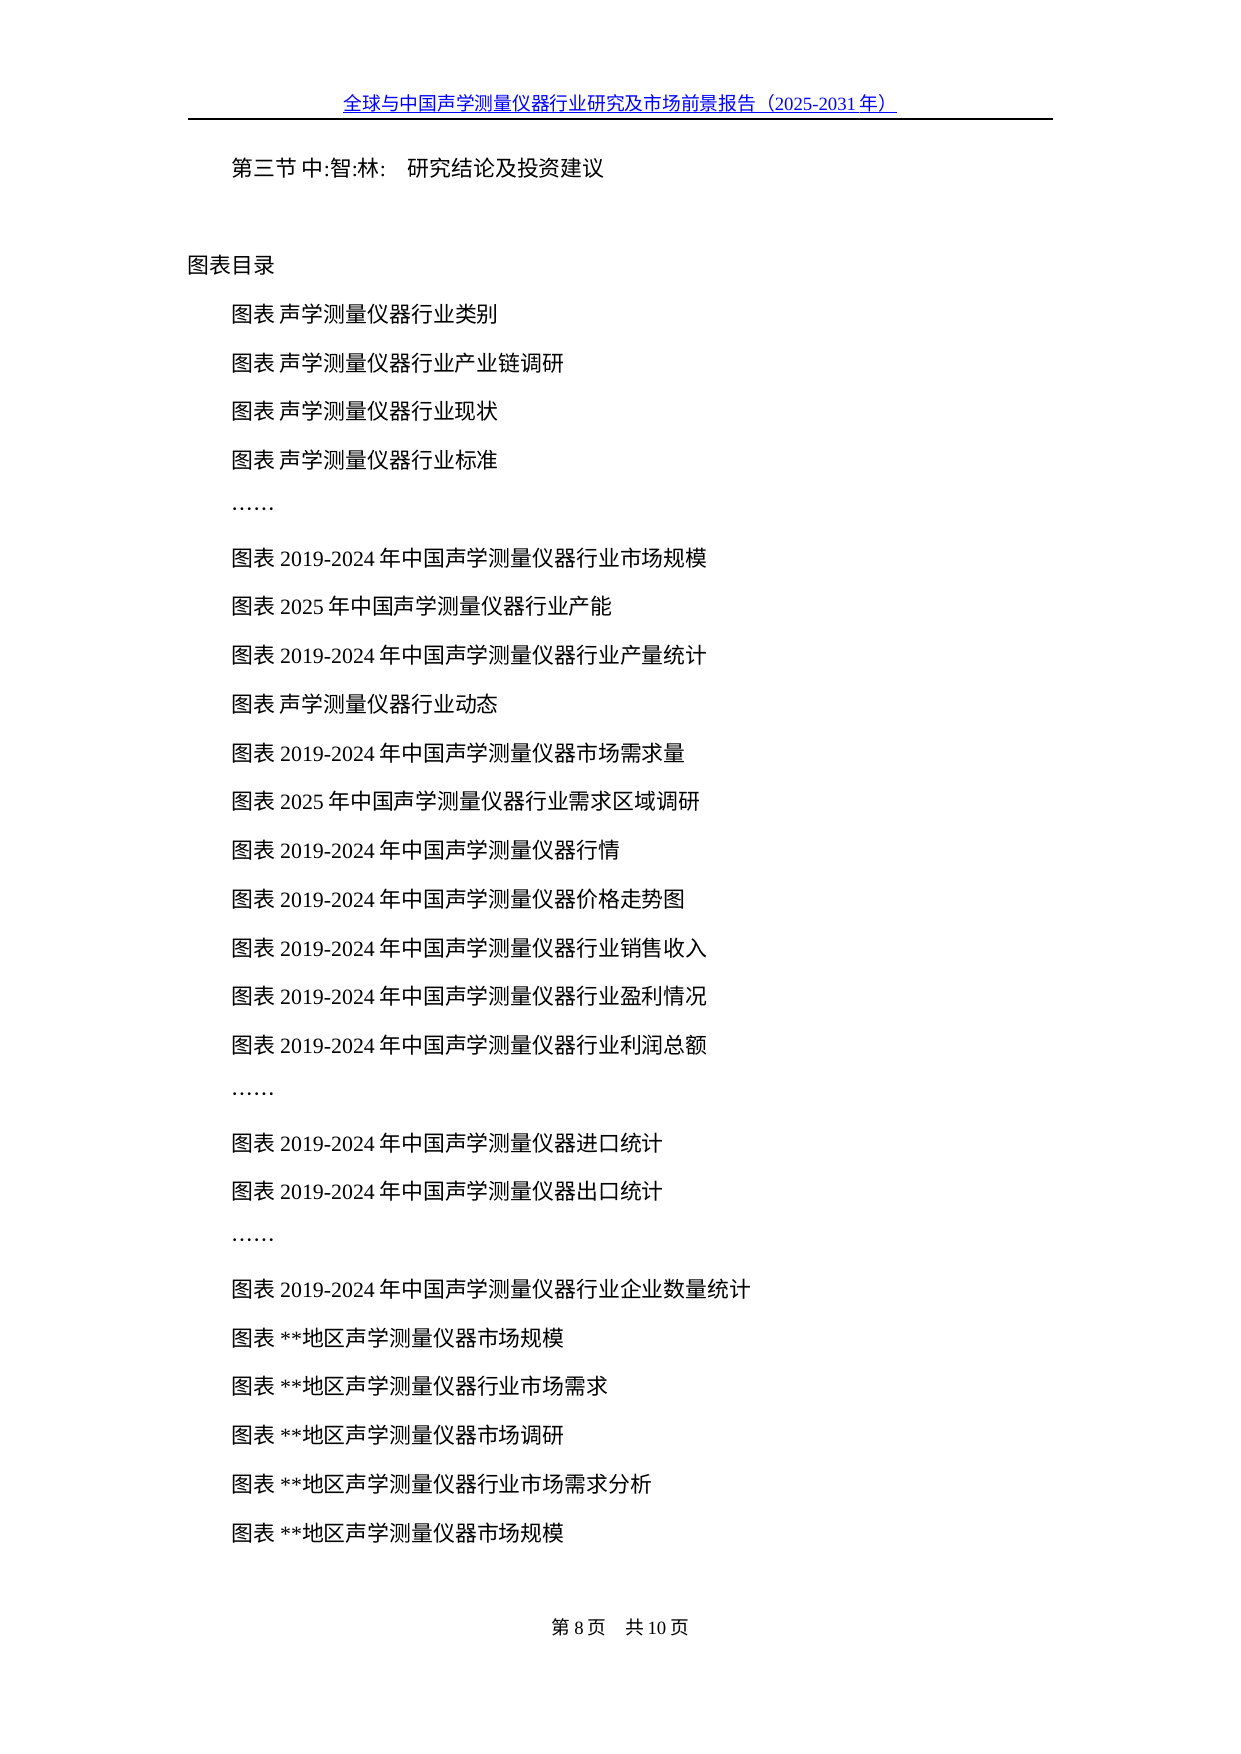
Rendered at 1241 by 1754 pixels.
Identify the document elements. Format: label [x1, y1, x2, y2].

text [187, 150, 1053, 1548]
